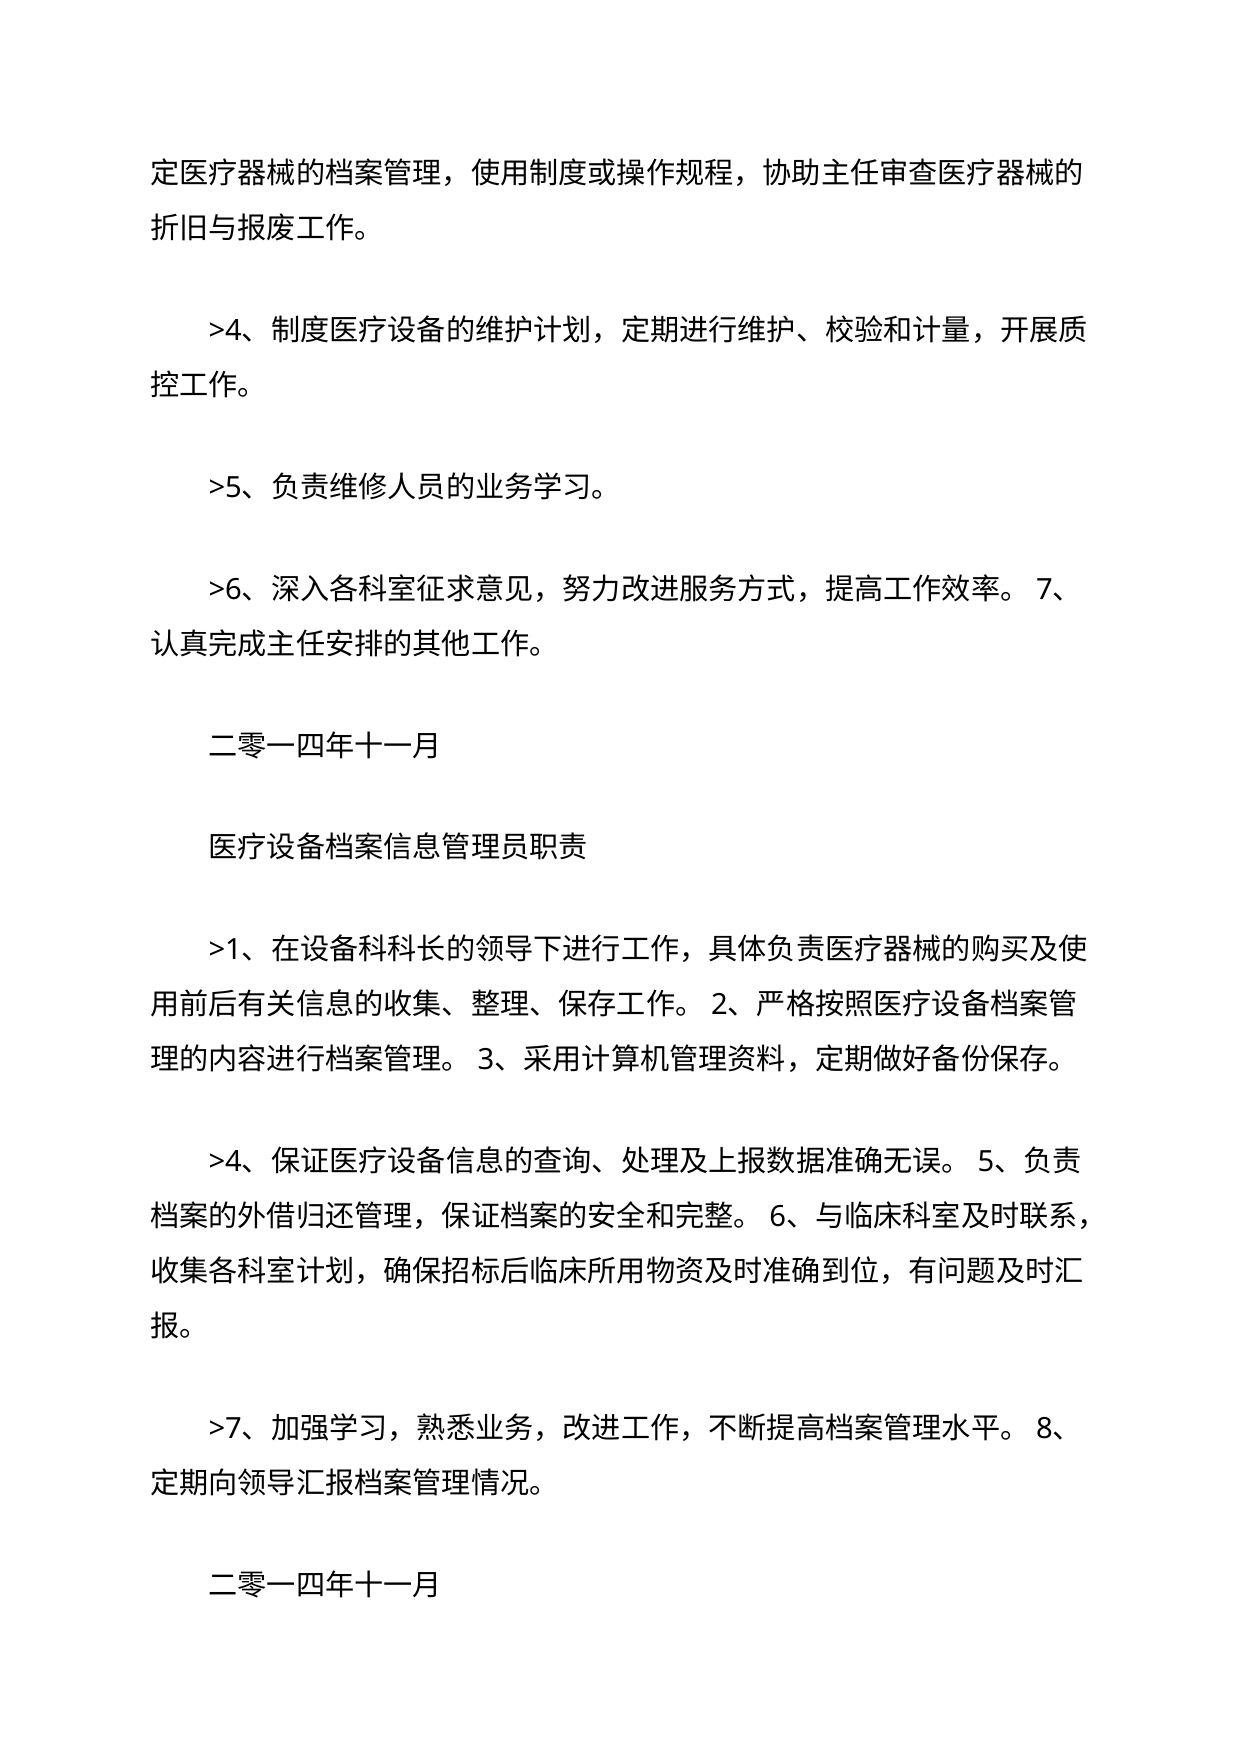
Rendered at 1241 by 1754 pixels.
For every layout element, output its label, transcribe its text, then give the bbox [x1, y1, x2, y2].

text >5、负责维修人员的业务学习。 [150, 463, 1090, 506]
text >7、加强学习，熟悉业务，改进工作，不断提高档案管理水平。 8、定期向领导汇报档案管理情况。 [150, 1404, 1090, 1502]
text 二零一四年十一月 [150, 722, 1090, 764]
text >1、在设备科科长的领导下进行工作，具体负责医疗器械的购买及使用前后有关信息的收集、整理、保存工作。 2、严格按照医疗设备档案管理的内容进行档案管理。 3、采用计算机管理资料，定期做好备份保存。 [150, 926, 1090, 1078]
text >6、深入各科室征求意见，努力改进服务方式，提高工作效率。 7、认真完成主任安排的其他工作。 [150, 565, 1090, 663]
text >4、保证医疗设备信息的查询、处理及上报数据准确无误。 5、负责档案的外借归还管理，保证档案的安全和完整。 6、与临床科室及时联系，收集各科室计划，确保招标后临床所用物资及时准确到位，有问题及时汇报。 [150, 1138, 1090, 1345]
text 医疗设备档案信息管理员职责 [150, 824, 1090, 866]
text >4、制度医疗设备的维护计划，定期进行维护、校验和计量，开展质控工作。 [150, 307, 1090, 404]
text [150, 150, 1090, 247]
text 二零一四年十一月 [150, 1561, 1090, 1603]
